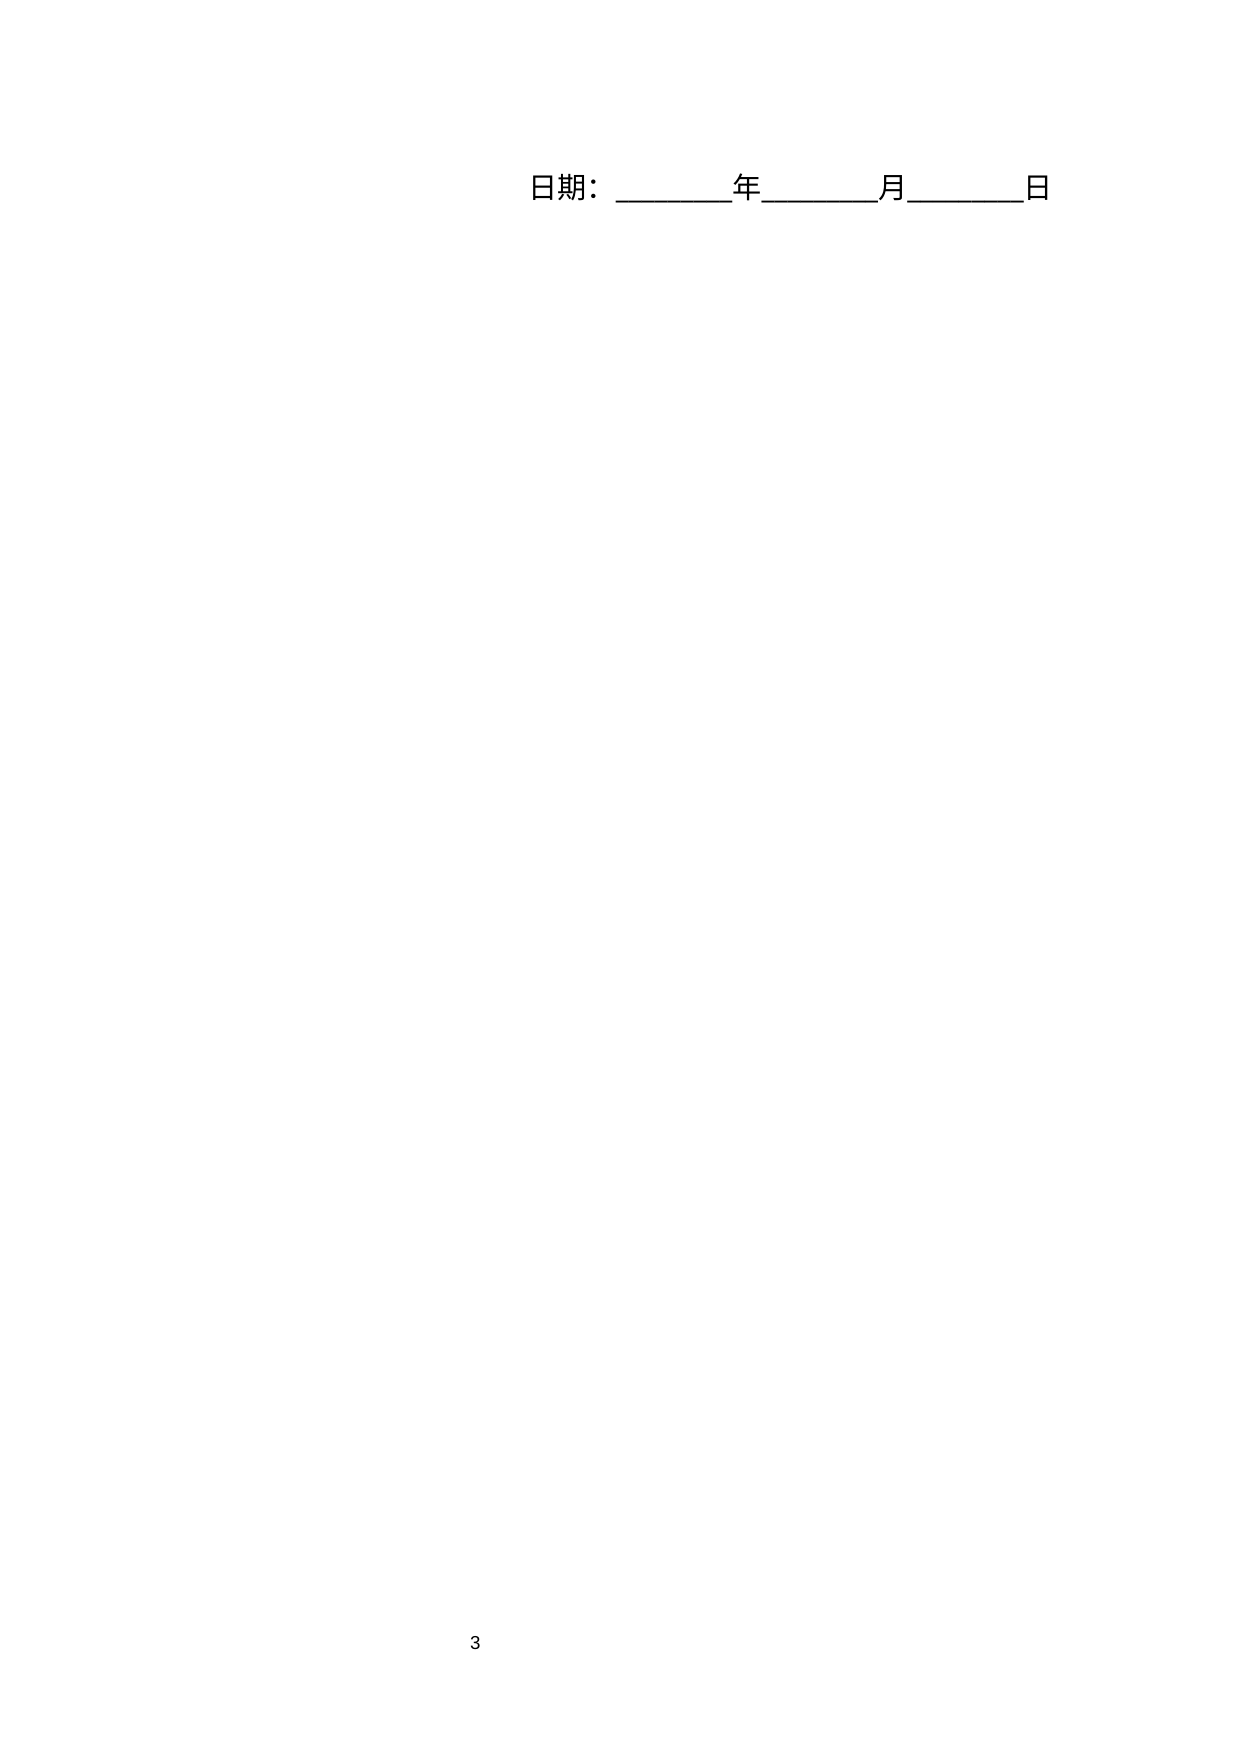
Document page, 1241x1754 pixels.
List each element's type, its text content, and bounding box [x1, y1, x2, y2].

text 日期：_________年_________月_________日 [187, 162, 1053, 208]
